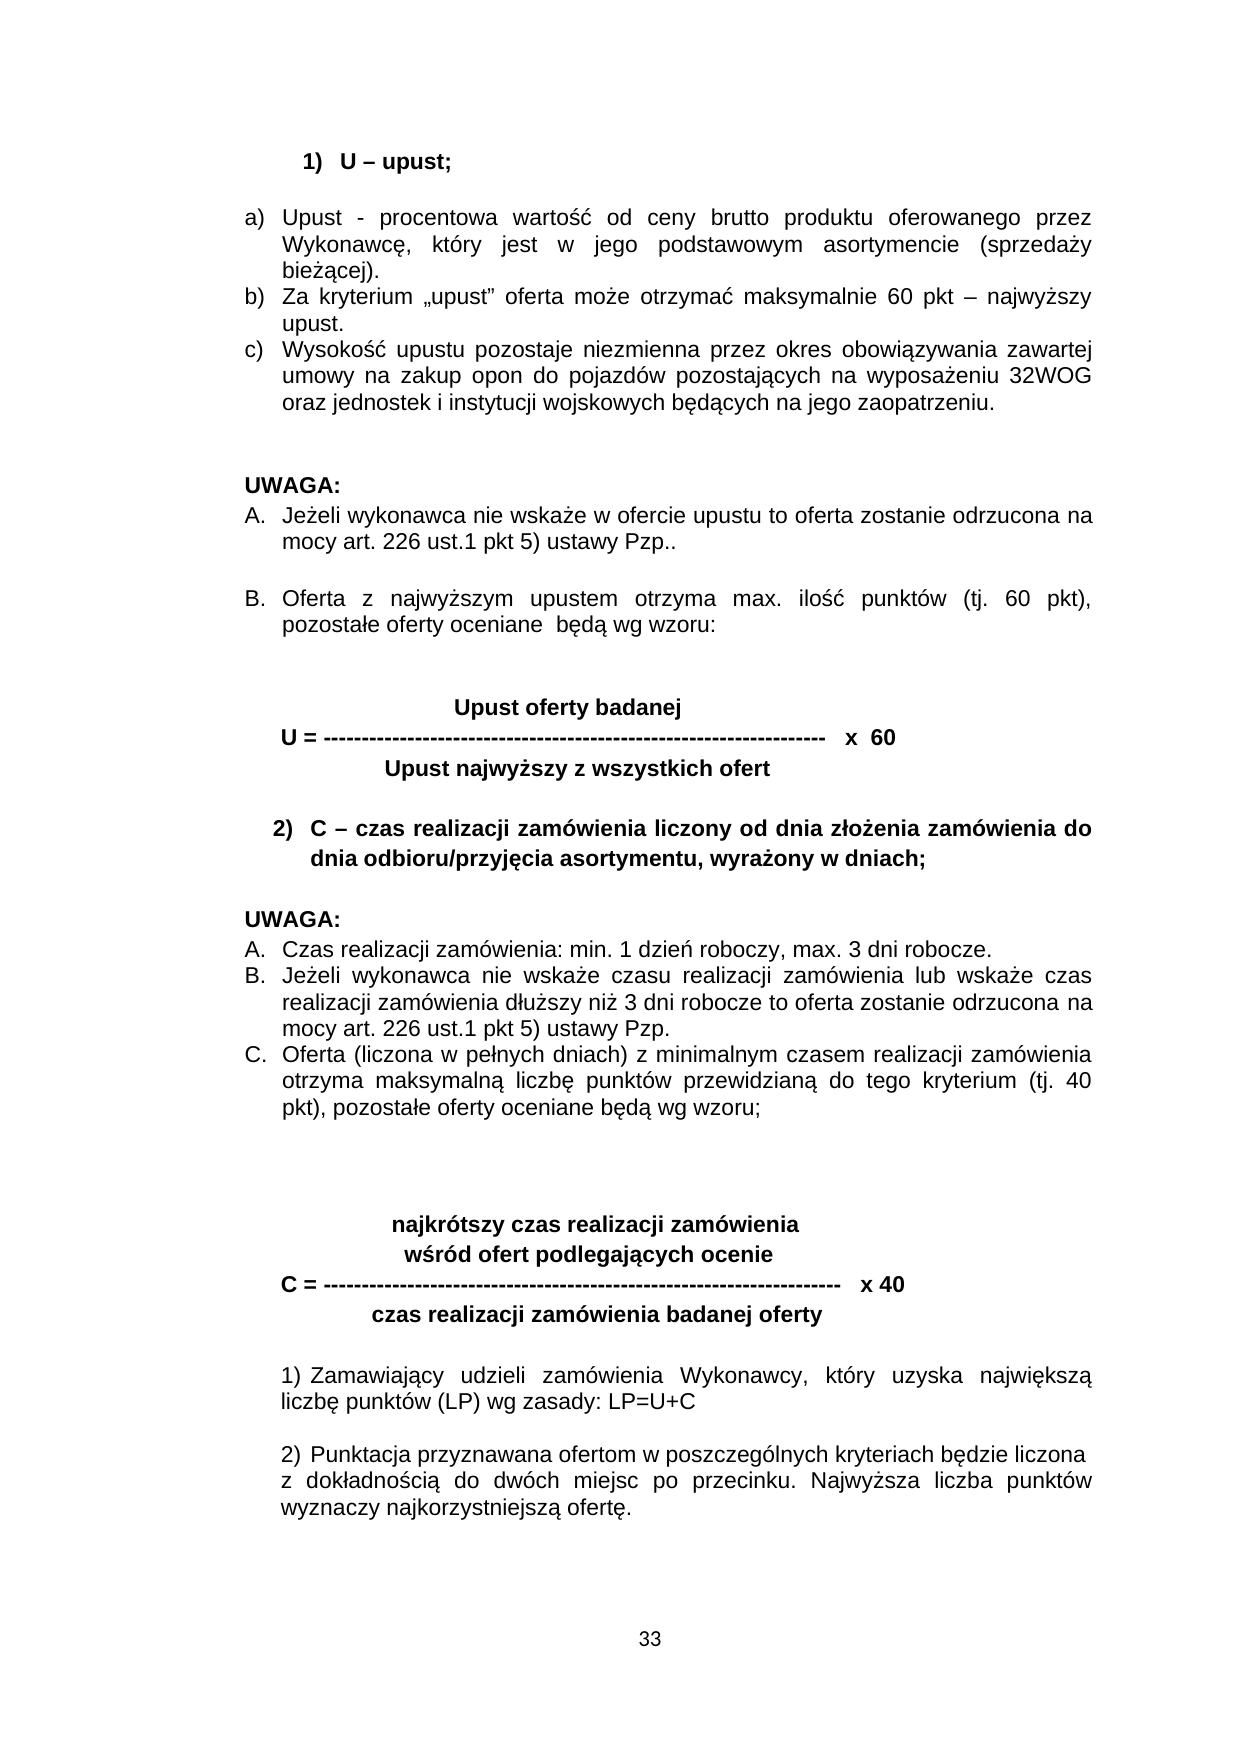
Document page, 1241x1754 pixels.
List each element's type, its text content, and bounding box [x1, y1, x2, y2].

list Wysokość upustu pozostaje niezmienna przez okres obowiązywania zawartej umowy na zakup opon do pojazdów pozostających na wyposażeniu 32WOG oraz jednostek i instytucji wojskowych będących na jego zaopatrzeniu. [244, 336, 1092, 415]
list Upust - procentowa wartość od ceny brutto produktu oferowanego przez Wykonawcę, który jest w jego podstawowym asortymencie (sprzedaży bieżącej). [244, 204, 1092, 283]
list czas realizacji zamówienia badanej oferty [244, 1301, 1092, 1328]
list Punktacja przyznawana ofertom w poszczególnych kryteriach będzie liczona z dokładnością do dwóch miejsc po przecinku. Najwyższa liczba punktów wyznaczy najkorzystniejszą ofertę. [281, 1441, 1092, 1520]
list Zamawiający udzieli zamówienia Wykonawcy, który uzyska największą liczbę punktów (LP) wg zasady: LP=U+C [281, 1362, 1092, 1414]
list Upust oferty badanej [244, 694, 1092, 720]
list UWAGA: [244, 906, 1092, 932]
list U – upust; [302, 148, 1092, 174]
list Jeżeli wykonawca nie wskaże w ofercie upustu to oferta zostanie odrzucona na mocy art. 226 ust.1 pkt 5) ustawy Pzp.. [244, 502, 1092, 554]
list wśród ofert podlegających ocenie [207, 1241, 1092, 1267]
list Oferta (liczona w pełnych dniach) z minimalnym czasem realizacji zamówienia otrzyma maksymalną liczbę punktów przewidzianą do tego kryterium (tj. 40 pkt), pozostałe oferty oceniane będą wg wzoru; [244, 1041, 1092, 1120]
list Oferta z najwyższym upustem otrzyma max. ilość punktów (tj. 60 pkt), pozostałe oferty oceniane będą wg wzoru: [244, 585, 1092, 637]
list najkrótszy czas realizacji zamówienia [207, 1211, 1092, 1237]
list C = -------------------------------------------------------------------- x 40 [207, 1271, 1092, 1298]
list Czas realizacji zamówienia: min. 1 dzień roboczy, max. 3 dni robocze. [244, 936, 1092, 962]
list Upust najwyższy z wszystkich ofert [244, 754, 1092, 781]
list Jeżeli wykonawca nie wskaże czasu realizacji zamówienia lub wskaże czas realizacji zamówienia dłuższy niż 3 dni robocze to oferta zostanie odrzucona na mocy art. 226 ust.1 pkt 5) ustawy Pzp. [244, 962, 1092, 1041]
list UWAGA: [244, 472, 1092, 498]
list Za kryterium „upust” oferta może otrzymać maksymalnie 60 pkt – najwyższy upust. [244, 283, 1092, 336]
list C – czas realizacji zamówienia liczony od dnia złożenia zamówienia do dnia odbioru/przyjęcia asortymentu, wyrażony w dniach; [273, 815, 1092, 871]
list U = ------------------------------------------------------------------ x 60 [207, 724, 1092, 751]
